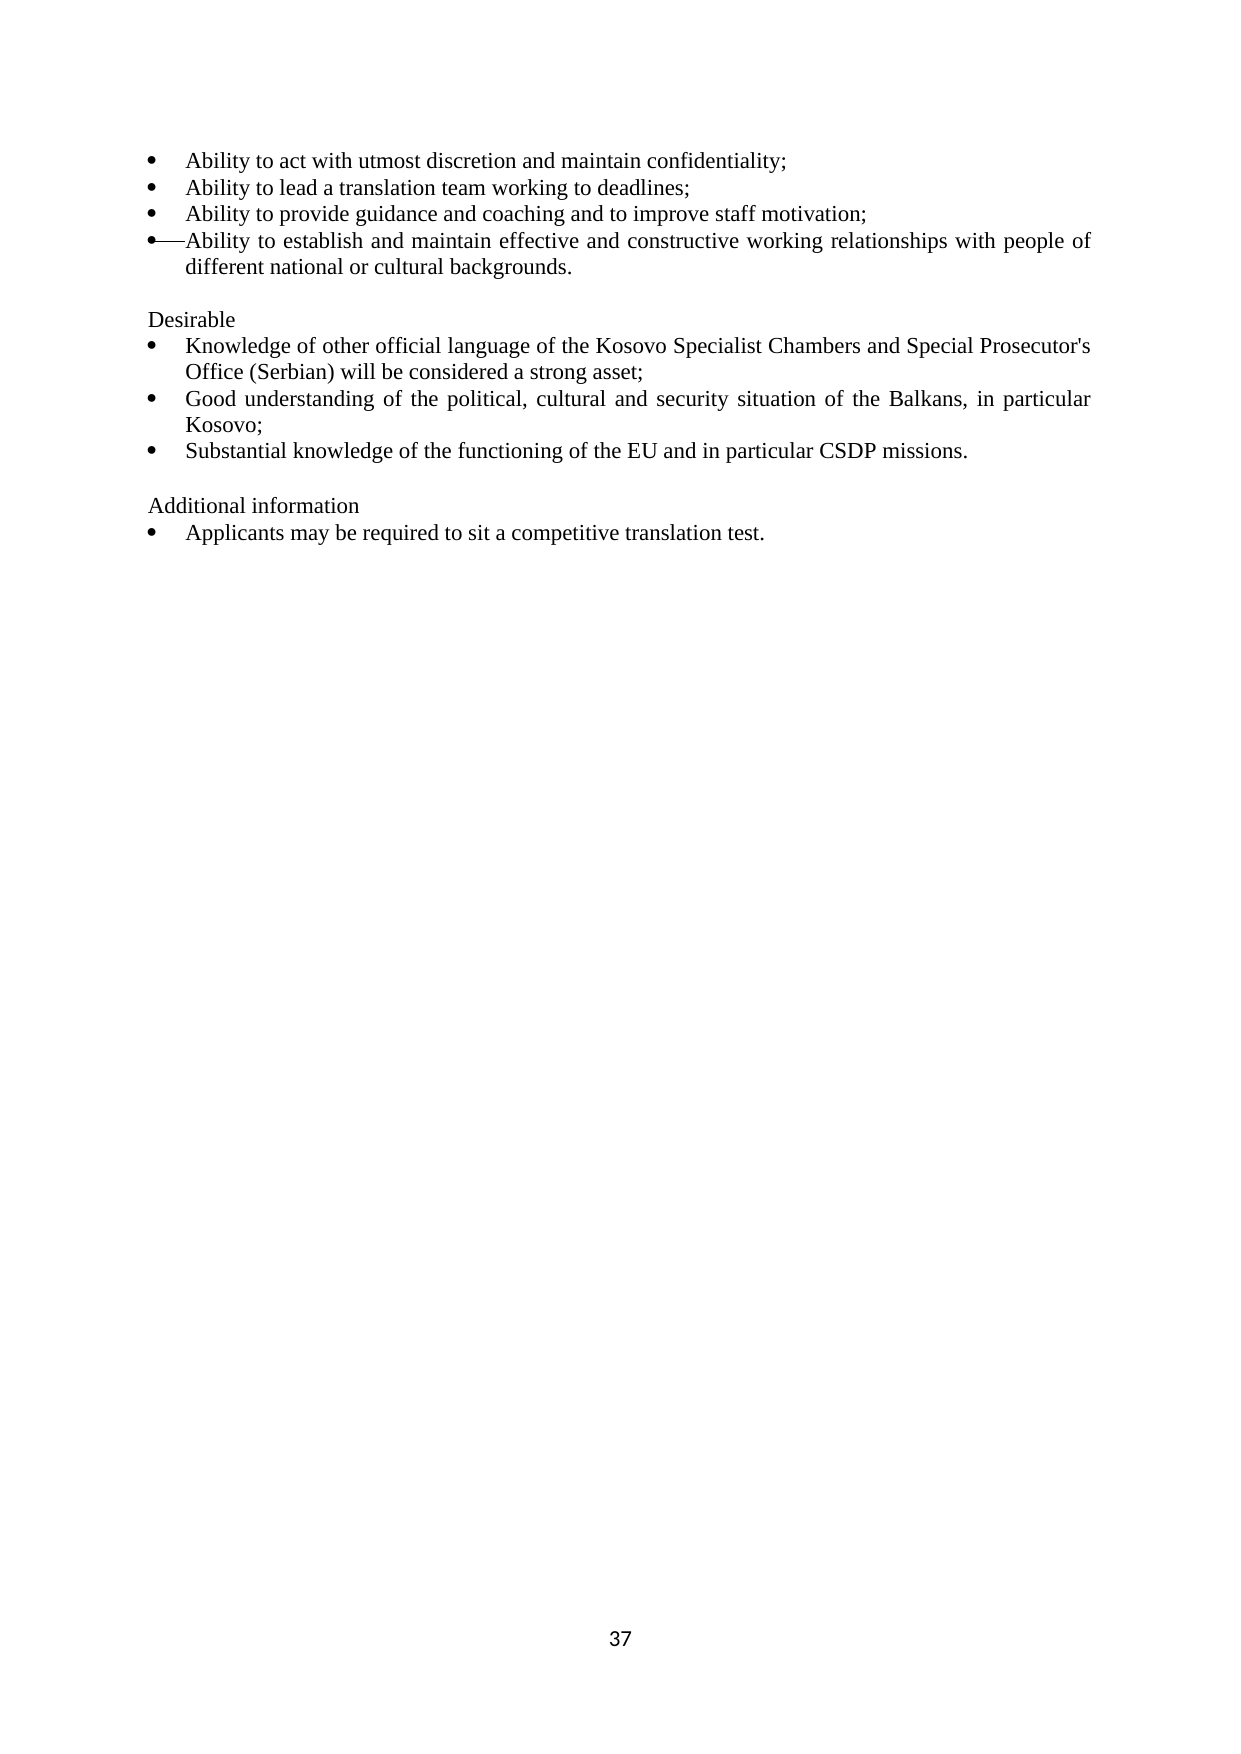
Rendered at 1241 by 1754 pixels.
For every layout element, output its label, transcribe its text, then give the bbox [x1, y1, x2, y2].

list Ability to establish and maintain effective and constructive working relationships with people of different national or cultural backgrounds. [148, 227, 1093, 279]
list Applicants may be required to sit a competitive translation test. [148, 519, 1093, 545]
text Desirable [148, 306, 1093, 332]
list Ability to act with utmost discretion and maintain confidentiality; [148, 148, 1093, 174]
list Ability to lead a translation team working to deadlines; [148, 174, 1093, 200]
list Good understanding of the political, cultural and security situation of the Balkans, in particular Kosovo; [148, 385, 1093, 437]
list Ability to provide guidance and coaching and to improve staff motivation; [148, 200, 1093, 227]
list Substantial knowledge of the functioning of the EU and in particular CSDP missions. [148, 437, 1093, 464]
text Additional information [148, 493, 1093, 519]
list Knowledge of other official language of the Kosovo Specialist Chambers and Special Prosecutor's Office (Serbian) will be considered a strong asset; [148, 332, 1093, 385]
